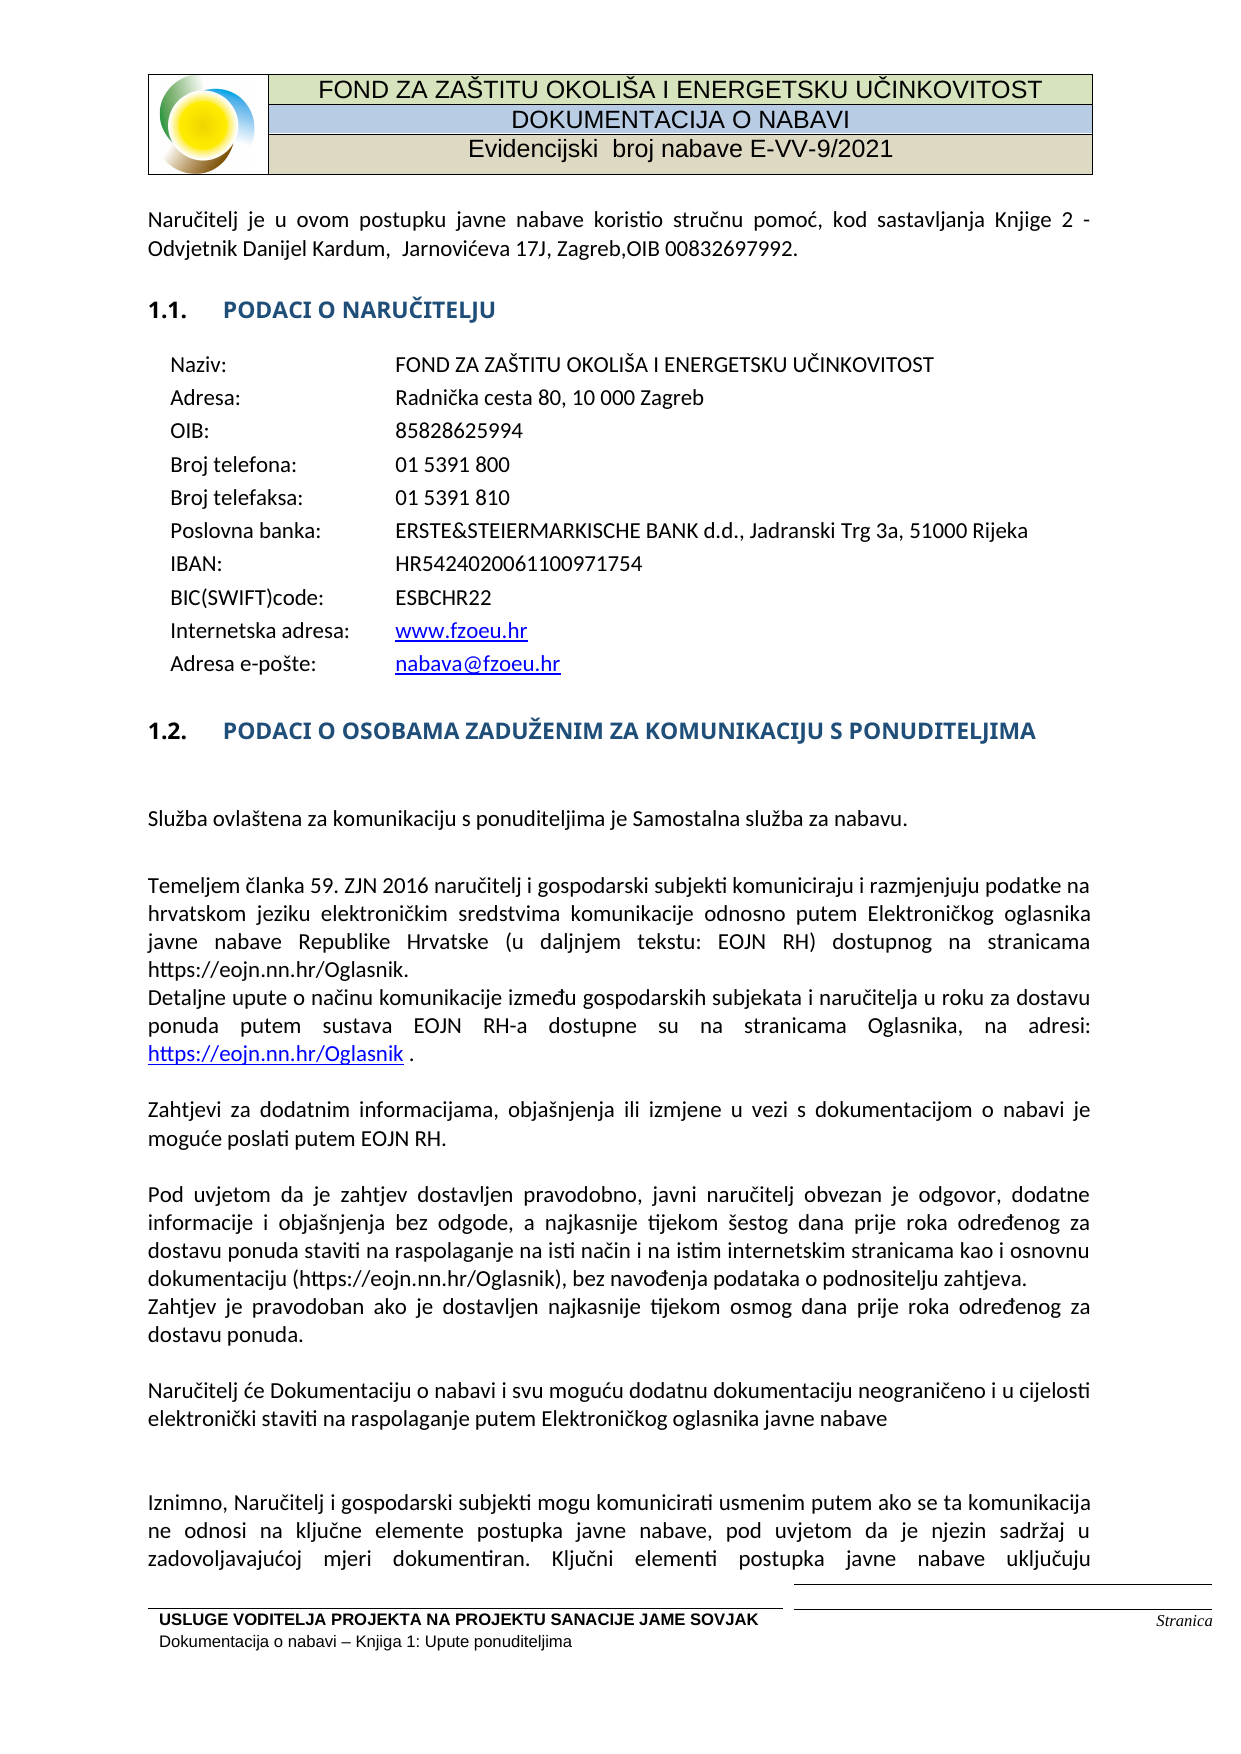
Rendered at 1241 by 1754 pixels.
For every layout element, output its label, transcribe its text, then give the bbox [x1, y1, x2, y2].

text Temeljem članka 59. ZJN 2016 naručitelj i gospodarski subjekti komuniciraju i razmjenjuju podatke na hrvatskom jeziku elektroničkim sredstvima komunikacije odnosno putem Elektroničkog oglasnika javne nabave Republike Hrvatske (u daljnjem tekstu: EOJN RH) dostupnog na stranicama https://eojn.nn.hr/Oglasnik. [148, 871, 1092, 983]
table_cell 01 5391 800 [384, 450, 1089, 483]
text Zahtjev je pravodoban ako je dostavljen najkasnije tijekom osmog dana prije roka određenog za dostavu ponuda. [148, 1292, 1092, 1348]
text Pod uvjetom da je zahtjev dostavljen pravodobno, javni naručitelj obvezan je odgovor, dodatne informacije i objašnjenja bez odgode, a najkasnije tijekom šestog dana prije roka određenog za dostavu ponuda staviti na raspolaganje na isti način i na istim internetskim stranicama kao i osnovnu dokumentaciju (https://eojn.nn.hr/Oglasnik), bez navođenja podataka o podnositelju zahtjeva. [148, 1180, 1092, 1292]
table_header Naziv: [159, 350, 384, 383]
subtitle PODACI O NARUČITELJU [148, 294, 1092, 325]
table_cell 85828625994 [384, 417, 1089, 450]
table_cell HR5424020061100971754 [384, 550, 1089, 583]
table_header FOND ZA ZAŠTITU OKOLIŠA I ENERGETSKU UČINKOVITOST [384, 350, 1089, 383]
table_cell Internetska adresa: [159, 616, 384, 649]
table_cell BIC(SWIFT)code: [159, 583, 384, 616]
table_cell Adresa: [159, 383, 384, 417]
table_cell IBAN: [159, 550, 384, 583]
text Naručitelj će Dokumentaciju o nabavi i svu moguću dodatnu dokumentaciju neograničeno i u cijelosti elektronički staviti na raspolaganje putem Elektroničkog oglasnika javne nabave [148, 1376, 1092, 1432]
text Zahtjevi za dodatnim informacijama, objašnjenja ili izmjene u vezi s dokumentacijom o nabavi je moguće poslati putem EOJN RH. [148, 1096, 1092, 1152]
table_cell Broj telefona: [159, 450, 384, 483]
table_cell Broj telefaksa: [159, 483, 384, 516]
text Služba ovlaštena za komunikaciju s ponuditeljima je Samostalna služba za nabavu. [148, 804, 1092, 832]
table_cell ERSTE&STEIERMARKISCHE BANK d.d., Jadranski Trg 3a, 51000 Rijeka [384, 516, 1089, 549]
table_cell Poslovna banka: [159, 516, 384, 549]
table_cell Adresa e-pošte: [159, 649, 384, 682]
text Detaljne upute o načinu komunikacije između gospodarskih subjekata i naručitelja u roku za dostavu ponuda putem sustava EOJN RH-a dostupne su na stranicama Oglasnika, na adresi: https://eojn.nn.hr/Oglasnik . [148, 983, 1092, 1068]
table_cell nabava@fzoeu.hr [384, 649, 1089, 682]
picture [159, 75, 255, 174]
table_cell www.fzoeu.hr [384, 616, 1089, 649]
table_cell 01 5391 810 [384, 483, 1089, 516]
text Naručitelj je u ovom postupku javne nabave koristio stručnu pomoć, kod sastavljanja Knjige 2 - Odvjetnik Danijel Kardum, Jarnovićeva 17J, Zagreb,OIB 00832697992. [148, 206, 1092, 262]
table_cell ESBCHR22 [384, 583, 1089, 616]
table_cell Radnička cesta 80, 10 000 Zagreb [384, 383, 1089, 417]
table_cell OIB: [159, 417, 384, 450]
subtitle PODACI O OSOBAMA ZADUŽENIM ZA KOMUNIKACIJU S PONUDITELJIMA [148, 714, 1092, 746]
